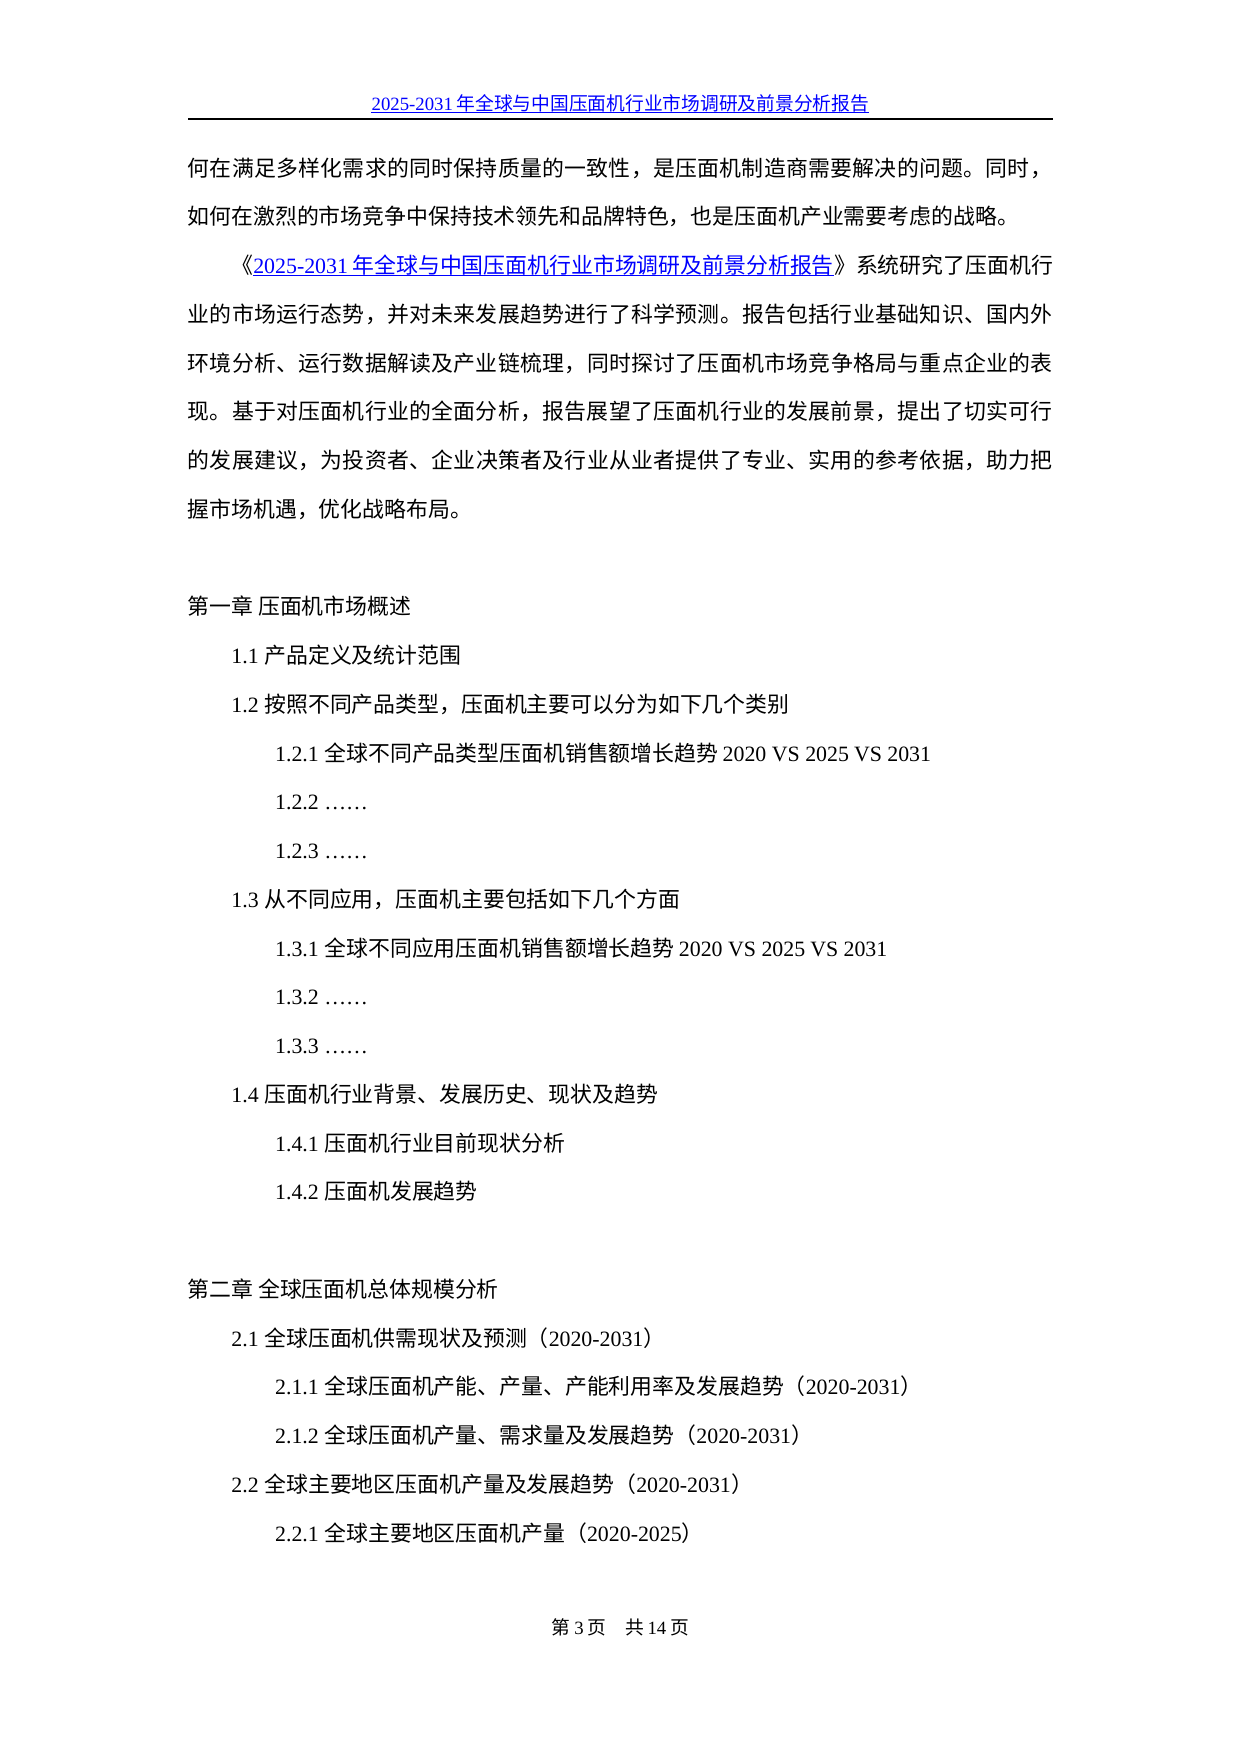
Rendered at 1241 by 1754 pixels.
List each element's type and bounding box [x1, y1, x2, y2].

text [187, 150, 1053, 1548]
